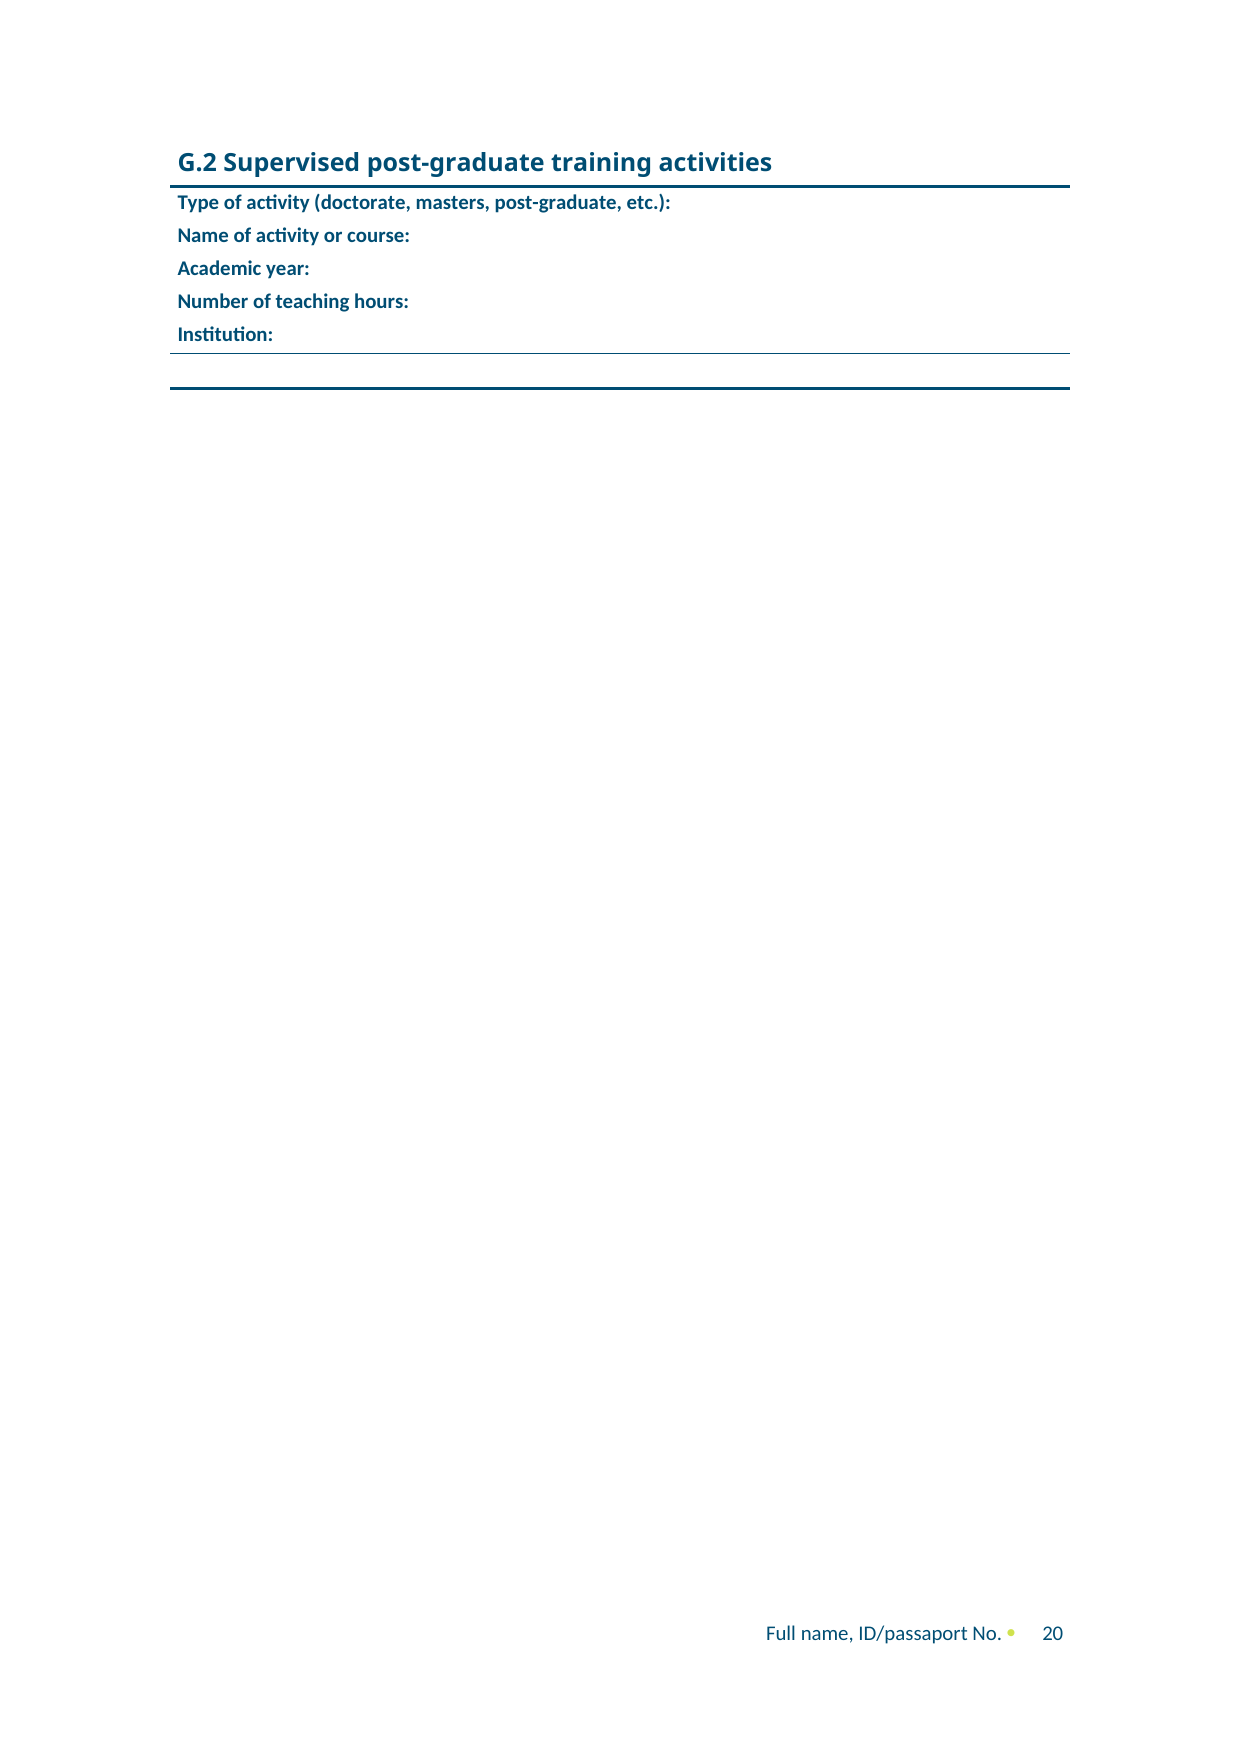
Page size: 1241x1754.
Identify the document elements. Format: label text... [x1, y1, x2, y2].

table_cell Institution: [170, 320, 1070, 353]
table_cell [502, 354, 1070, 387]
table_cell Number of teaching hours: [170, 287, 1070, 320]
table_cell Name of activity or course: [170, 221, 1070, 254]
table_header G.2 Supervised post-graduate training activities [170, 134, 1070, 184]
table_cell Type of activity (doctorate, masters, post-graduate, etc.): [170, 188, 1070, 221]
table_cell Academic year: [170, 254, 1070, 287]
table_cell [170, 354, 502, 387]
